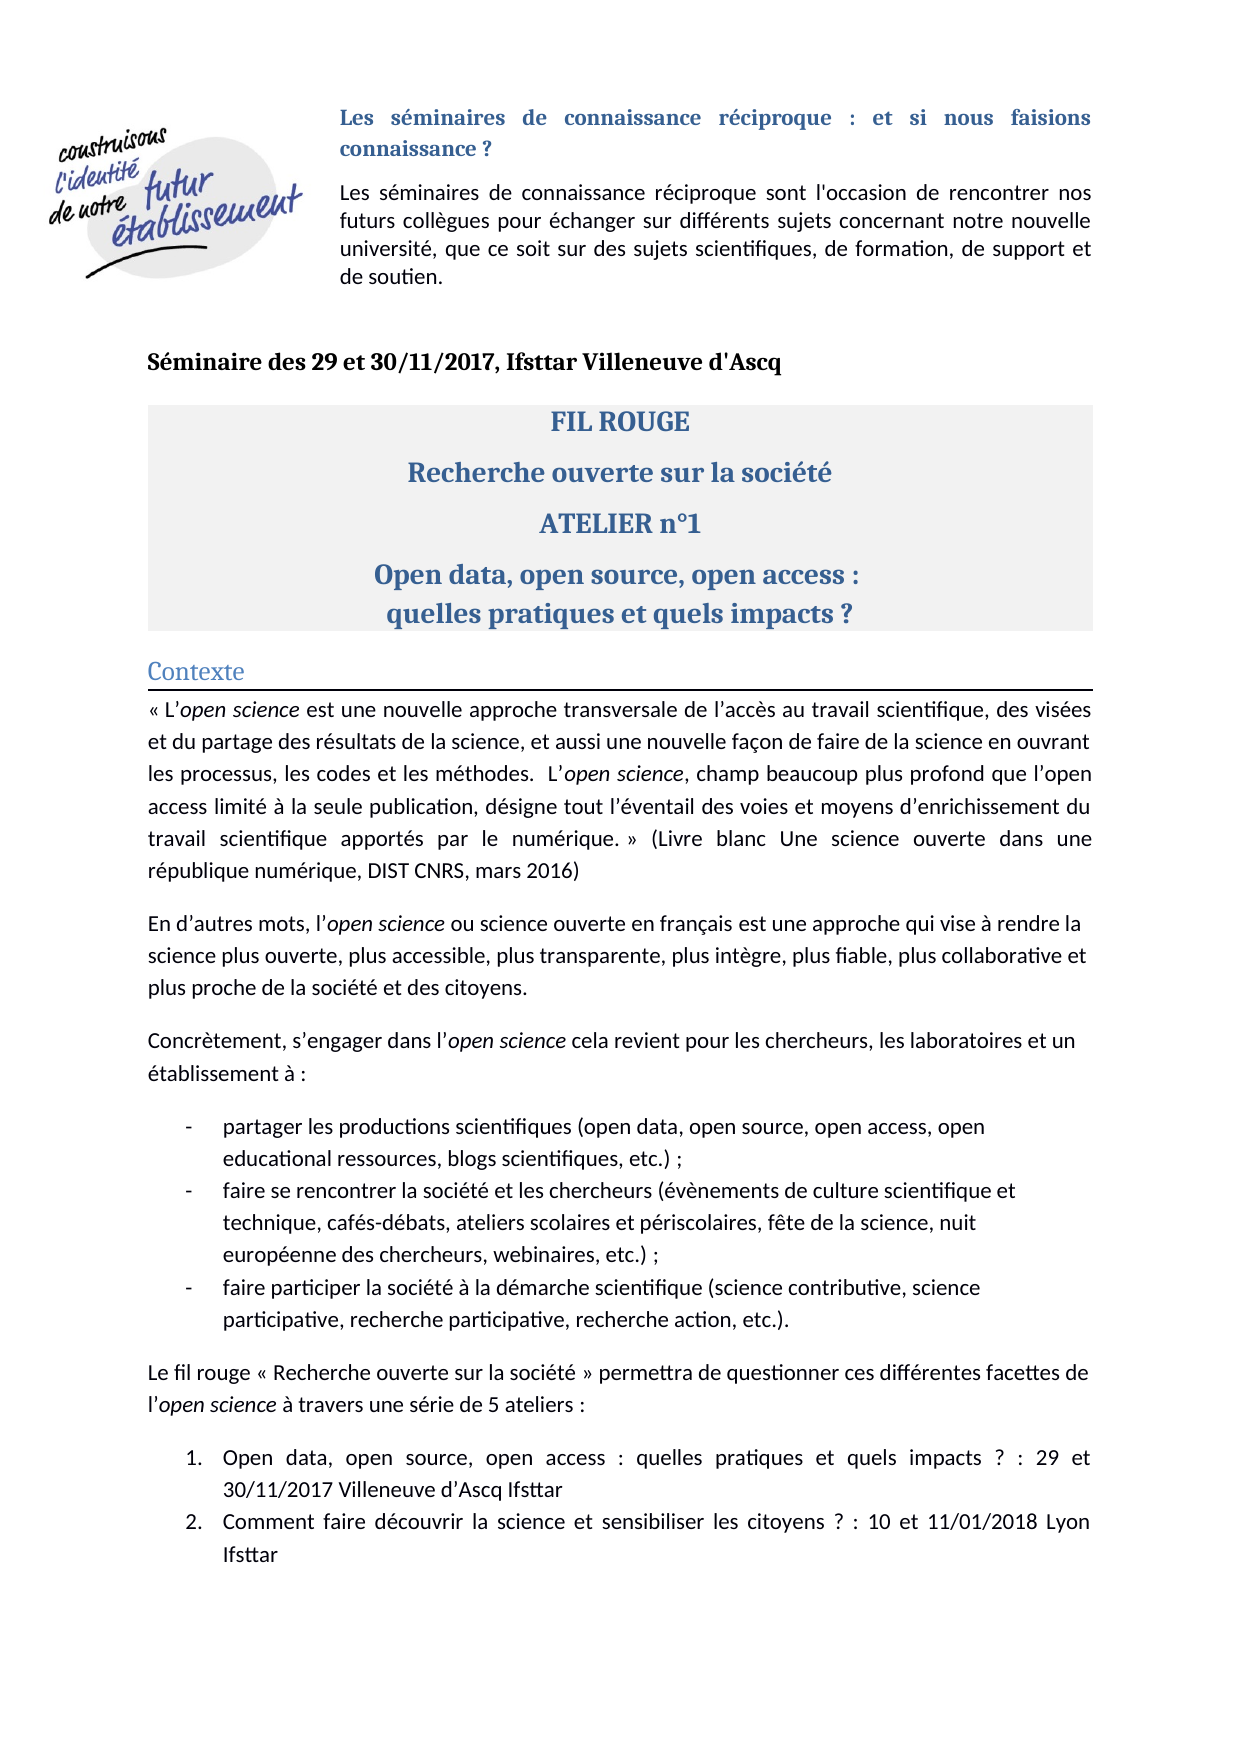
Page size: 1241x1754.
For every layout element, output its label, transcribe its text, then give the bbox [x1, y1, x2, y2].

list faire se rencontrer la société et les chercheurs (évènements de culture scientifique et technique, cafés-débats, ateliers scolaires et périscolaires, fête de la science, nuit européenne des chercheurs, webinaires, etc.) ; [185, 1176, 1093, 1268]
subtitle Open data, open source, open access : quelles pratiques et quels impacts ? [148, 558, 1093, 631]
list Open data, open source, open access : quelles pratiques et quels impacts ? : 29 et 30/11/2017 Villeneuve d’Ascq Ifsttar [185, 1443, 1093, 1503]
text Séminaire des 29 et 30/11/2017, Ifsttar Villeneuve d'Ascq [148, 347, 1093, 376]
subtitle ATELIER n°1 [148, 507, 1093, 541]
list partager les productions scientifiques (open data, open source, open access, open educational ressources, blogs scientifiques, etc.) ; [185, 1112, 1093, 1172]
list Comment faire découvrir la science et sensibiliser les citoyens ? : 10 et 11/01/2018 Lyon Ifsttar [185, 1507, 1093, 1568]
text Concrètement, s’engager dans l’open science cela revient pour les chercheurs, les laboratoires et un établissement à : [148, 1027, 1093, 1087]
subtitle FIL ROUGE [148, 405, 1093, 439]
subtitle Contexte [148, 656, 1093, 689]
text Le fil rouge « Recherche ouverte sur la société » permettra de questionner ces différentes facettes de l’open science à travers une série de 5 ateliers : [148, 1358, 1093, 1418]
text En d’autres mots, l’open science ou science ouverte en français est une approche qui vise à rendre la science plus ouverte, plus accessible, plus transparente, plus intègre, plus fiable, plus collaborative et plus proche de la société et des citoyens. [148, 909, 1093, 1002]
text « L’open science est une nouvelle approche transversale de l’accès au travail scientifique, des visées et du partage des résultats de la science, et aussi une nouvelle façon de faire de la science en ouvrant les processus, les codes et les méthodes. L’open science, champ beaucoup plus profond que l’open access limité à la seule publication, désigne tout l’éventail des voies et moyens d’enrichissement du travail scientifique apportés par le numérique. » (Livre blanc Une science ouverte dans une république numérique, DIST CNRS, mars 2016) [148, 695, 1093, 884]
picture [31, 111, 320, 294]
subtitle Recherche ouverte sur la société [148, 456, 1093, 490]
list faire participer la société à la démarche scientifique (science contributive, science participative, recherche participative, recherche action, etc.). [185, 1273, 1093, 1333]
